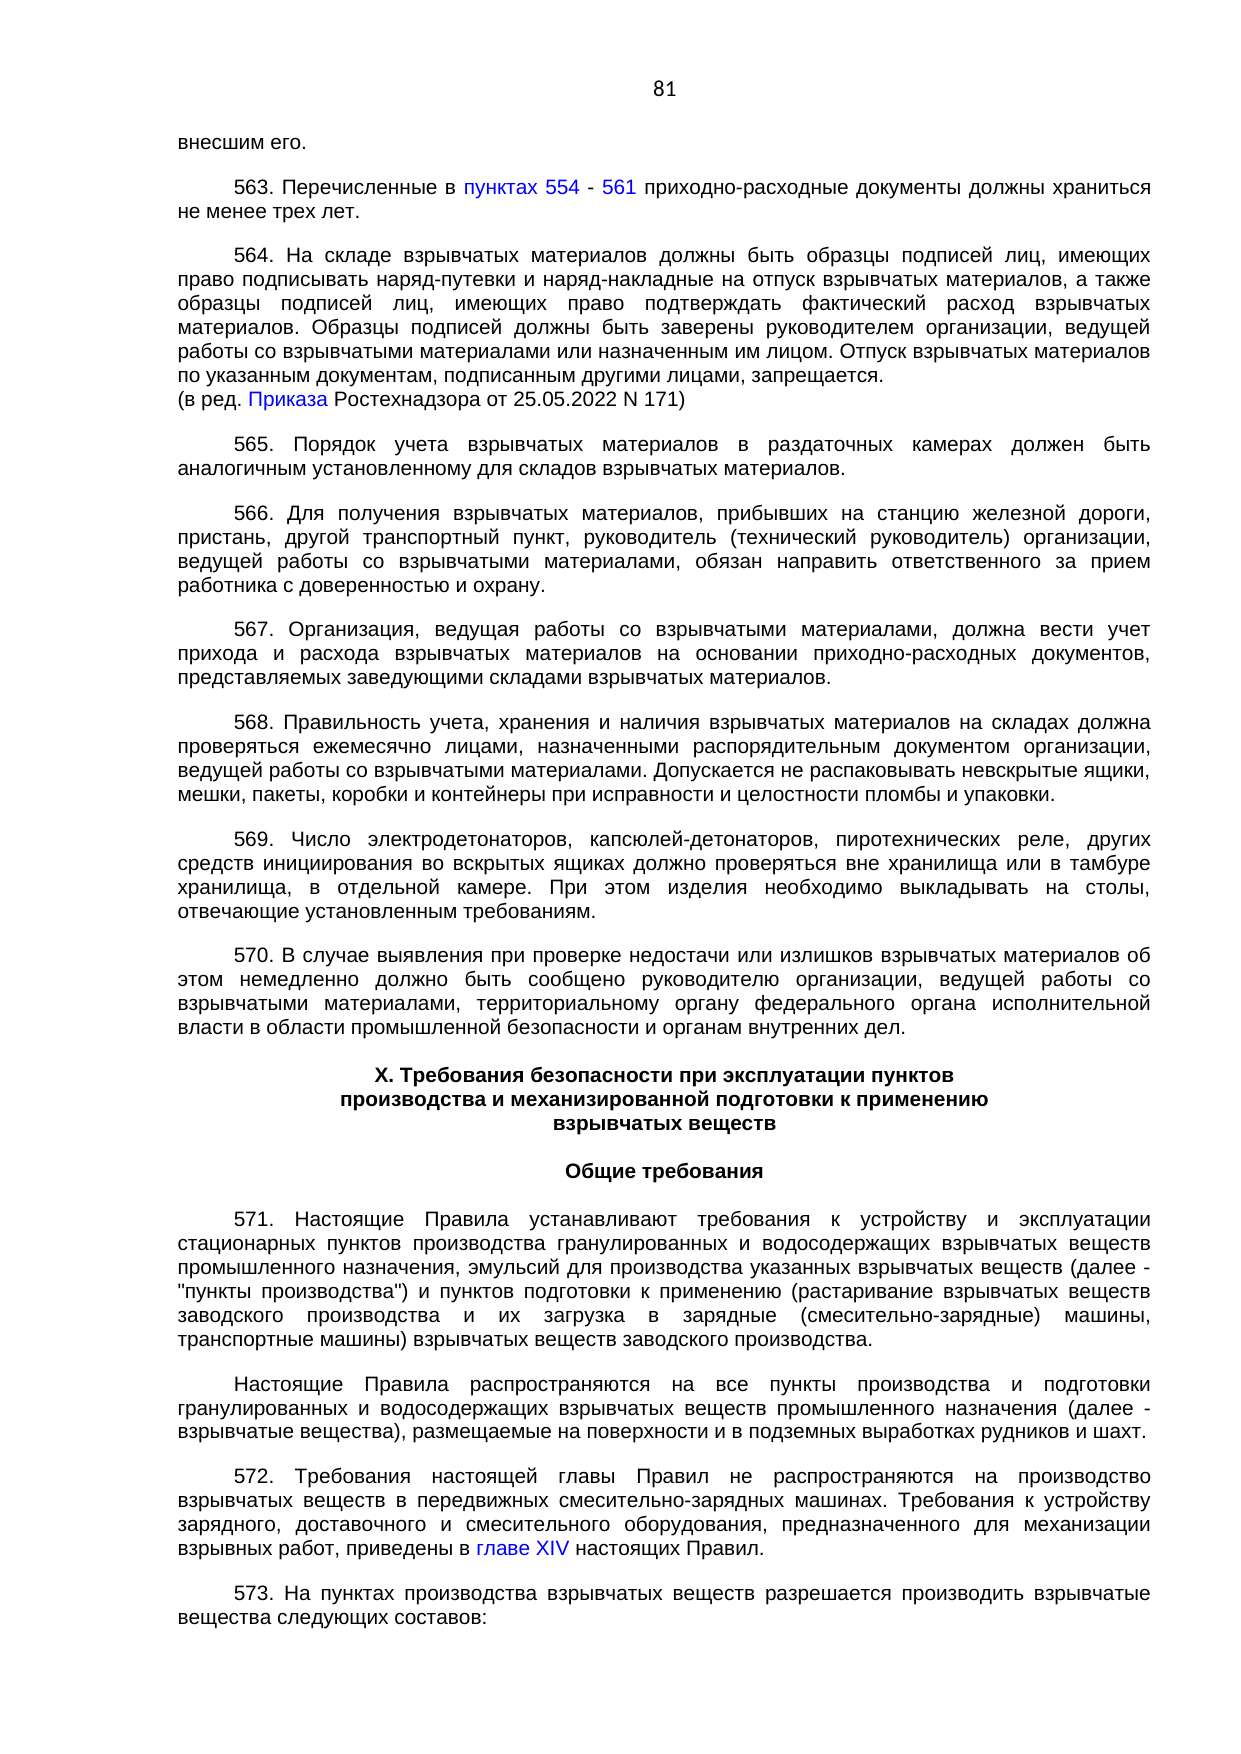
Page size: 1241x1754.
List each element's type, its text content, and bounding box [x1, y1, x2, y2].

title X. Требования безопасности при эксплуатации пунктов [177, 1063, 1152, 1087]
text 570. В случае выявления при проверке недостачи или излишков взрывчатых материалов об этом немедленно должно быть сообщено руководителю организации, ведущей работы со взрывчатыми материалами, территориальному органу федерального органа исполнительной власти в области промышленной безопасности и органам внутренних дел. [177, 943, 1152, 1039]
text 573. На пунктах производства взрывчатых веществ разрешается производить взрывчатые вещества следующих составов: [177, 1581, 1152, 1629]
text 572. Требования настоящей главы Правил не распространяются на производство взрывчатых веществ в передвижных смесительно-зарядных машинах. Требования к устройству зарядного, доставочного и смесительного оборудования, предназначенного для механизации взрывных работ, приведены в главе XIV настоящих Правил. [177, 1464, 1152, 1560]
text (в ред. Приказа Ростехнадзора от 25.05.2022 N 171) [177, 387, 1152, 411]
title взрывчатых веществ [177, 1111, 1152, 1135]
text 566. Для получения взрывчатых материалов, прибывших на станцию железной дороги, пристань, другой транспортный пункт, руководитель (технический руководитель) организации, ведущей работы со взрывчатыми материалами, обязан направить ответственного за прием работника с доверенностью и охрану. [177, 501, 1152, 596]
text 563. Перечисленные в пунктах 554 - 561 приходно-расходные документы должны храниться не менее трех лет. [177, 174, 1152, 222]
text Настоящие Правила распространяются на все пункты производства и подготовки гранулированных и водосодержащих взрывчатых веществ промышленного назначения (далее - взрывчатые вещества), размещаемые на поверхности и в подземных выработках рудников и шахт. [177, 1371, 1152, 1443]
title Общие требования [177, 1159, 1152, 1183]
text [177, 130, 1152, 154]
text 569. Число электродетонаторов, капсюлей-детонаторов, пиротехнических реле, других средств инициирования во вскрытых ящиках должно проверяться вне хранилища или в тамбуре хранилища, в отдельной камере. При этом изделия необходимо выкладывать на столы, отвечающие установленным требованиям. [177, 827, 1152, 922]
text 564. На складе взрывчатых материалов должны быть образцы подписей лиц, имеющих право подписывать наряд-путевки и наряд-накладные на отпуск взрывчатых материалов, а также образцы подписей лиц, имеющих право подтверждать фактический расход взрывчатых материалов. Образцы подписей должны быть заверены руководителем организации, ведущей работы со взрывчатыми материалами или назначенным им лицом. Отпуск взрывчатых материалов по указанным документам, подписанным другими лицами, запрещается. [177, 243, 1152, 387]
text 565. Порядок учета взрывчатых материалов в раздаточных камерах должен быть аналогичным установленному для складов взрывчатых материалов. [177, 432, 1152, 480]
title производства и механизированной подготовки к применению [177, 1087, 1152, 1111]
text 571. Настоящие Правила устанавливают требования к устройству и эксплуатации стационарных пунктов производства гранулированных и водосодержащих взрывчатых веществ промышленного назначения, эмульсий для производства указанных взрывчатых веществ (далее - "пункты производства") и пунктов подготовки к применению (растаривание взрывчатых веществ заводского производства и их загрузка в зарядные (смесительно-зарядные) машины, транспортные машины) взрывчатых веществ заводского производства. [177, 1207, 1152, 1351]
text 568. Правильность учета, хранения и наличия взрывчатых материалов на складах должна проверяться ежемесячно лицами, назначенными распорядительным документом организации, ведущей работы со взрывчатыми материалами. Допускается не распаковывать невскрытые ящики, мешки, пакеты, коробки и контейнеры при исправности и целостности пломбы и упаковки. [177, 710, 1152, 806]
text 567. Организация, ведущая работы со взрывчатыми материалами, должна вести учет прихода и расхода взрывчатых материалов на основании приходно-расходных документов, представляемых заведующими складами взрывчатых материалов. [177, 617, 1152, 689]
